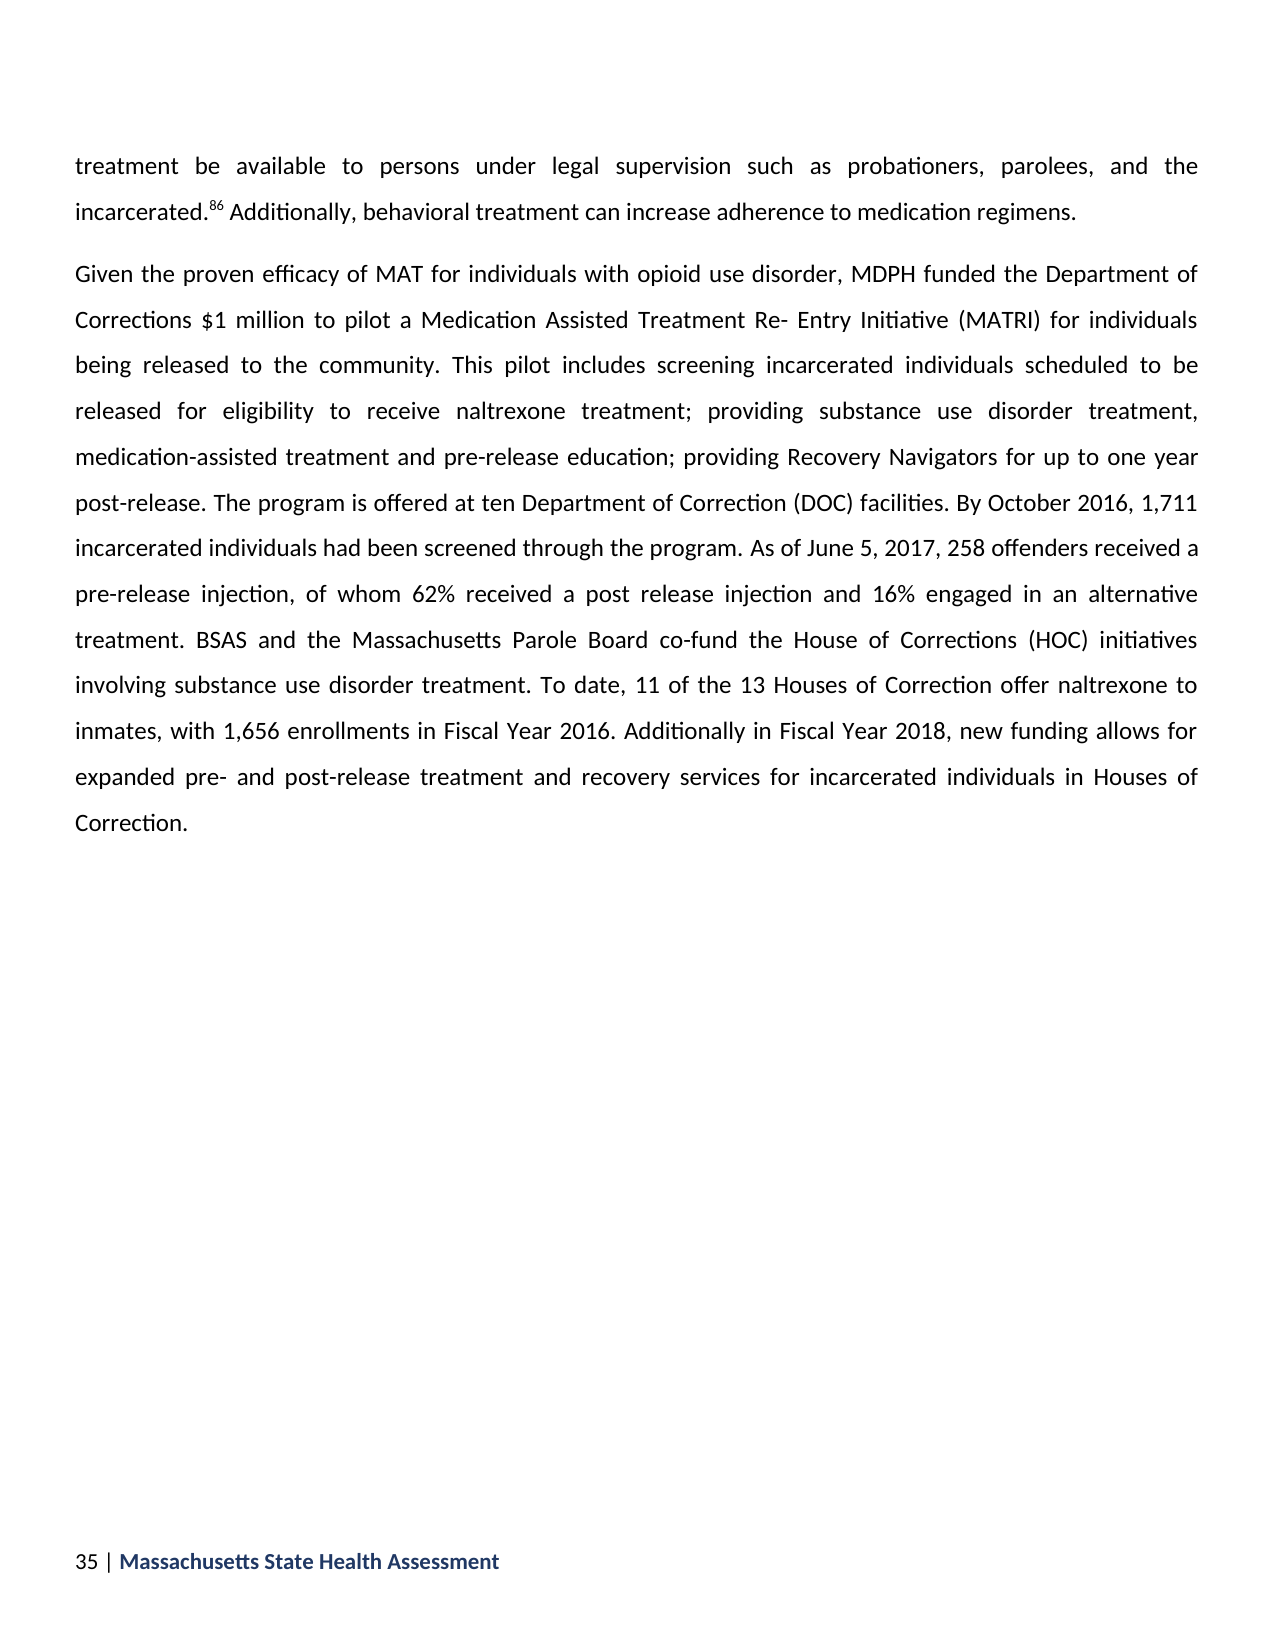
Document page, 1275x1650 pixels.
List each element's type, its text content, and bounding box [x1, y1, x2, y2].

text Given the proven efficacy of MAT for individuals with opioid use disorder, MDPH funded the Department of Corrections $1 million to pilot a Medication Assisted Treatment Re- Entry Initiative (MATRI) for individuals being released to the community. This pilot includes screening incarcerated individuals scheduled to be released for eligibility to receive naltrexone treatment; providing substance use disorder treatment, medication-assisted treatment and pre-release education; providing Recovery Navigators for up to one year post-release. The program is offered at ten Department of Correction (DOC) facilities. By October 2016, 1,711 incarcerated individuals had been screened through the program. As of June 5, 2017, 258 offenders received a pre-release injection, of whom 62% received a post release injection and 16% engaged in an alternative treatment. BSAS and the Massachusetts Parole Board co-fund the House of Corrections (HOC) initiatives involving substance use disorder treatment. To date, 11 of the 13 Houses of Correction offer naltrexone to inmates, with 1,656 enrollments in Fiscal Year 2016. Additionally in Fiscal Year 2018, new funding allows for expanded pre- and post-release treatment and recovery services for incarcerated individuals in Houses of Correction. [75, 258, 1200, 837]
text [75, 181, 1200, 226]
